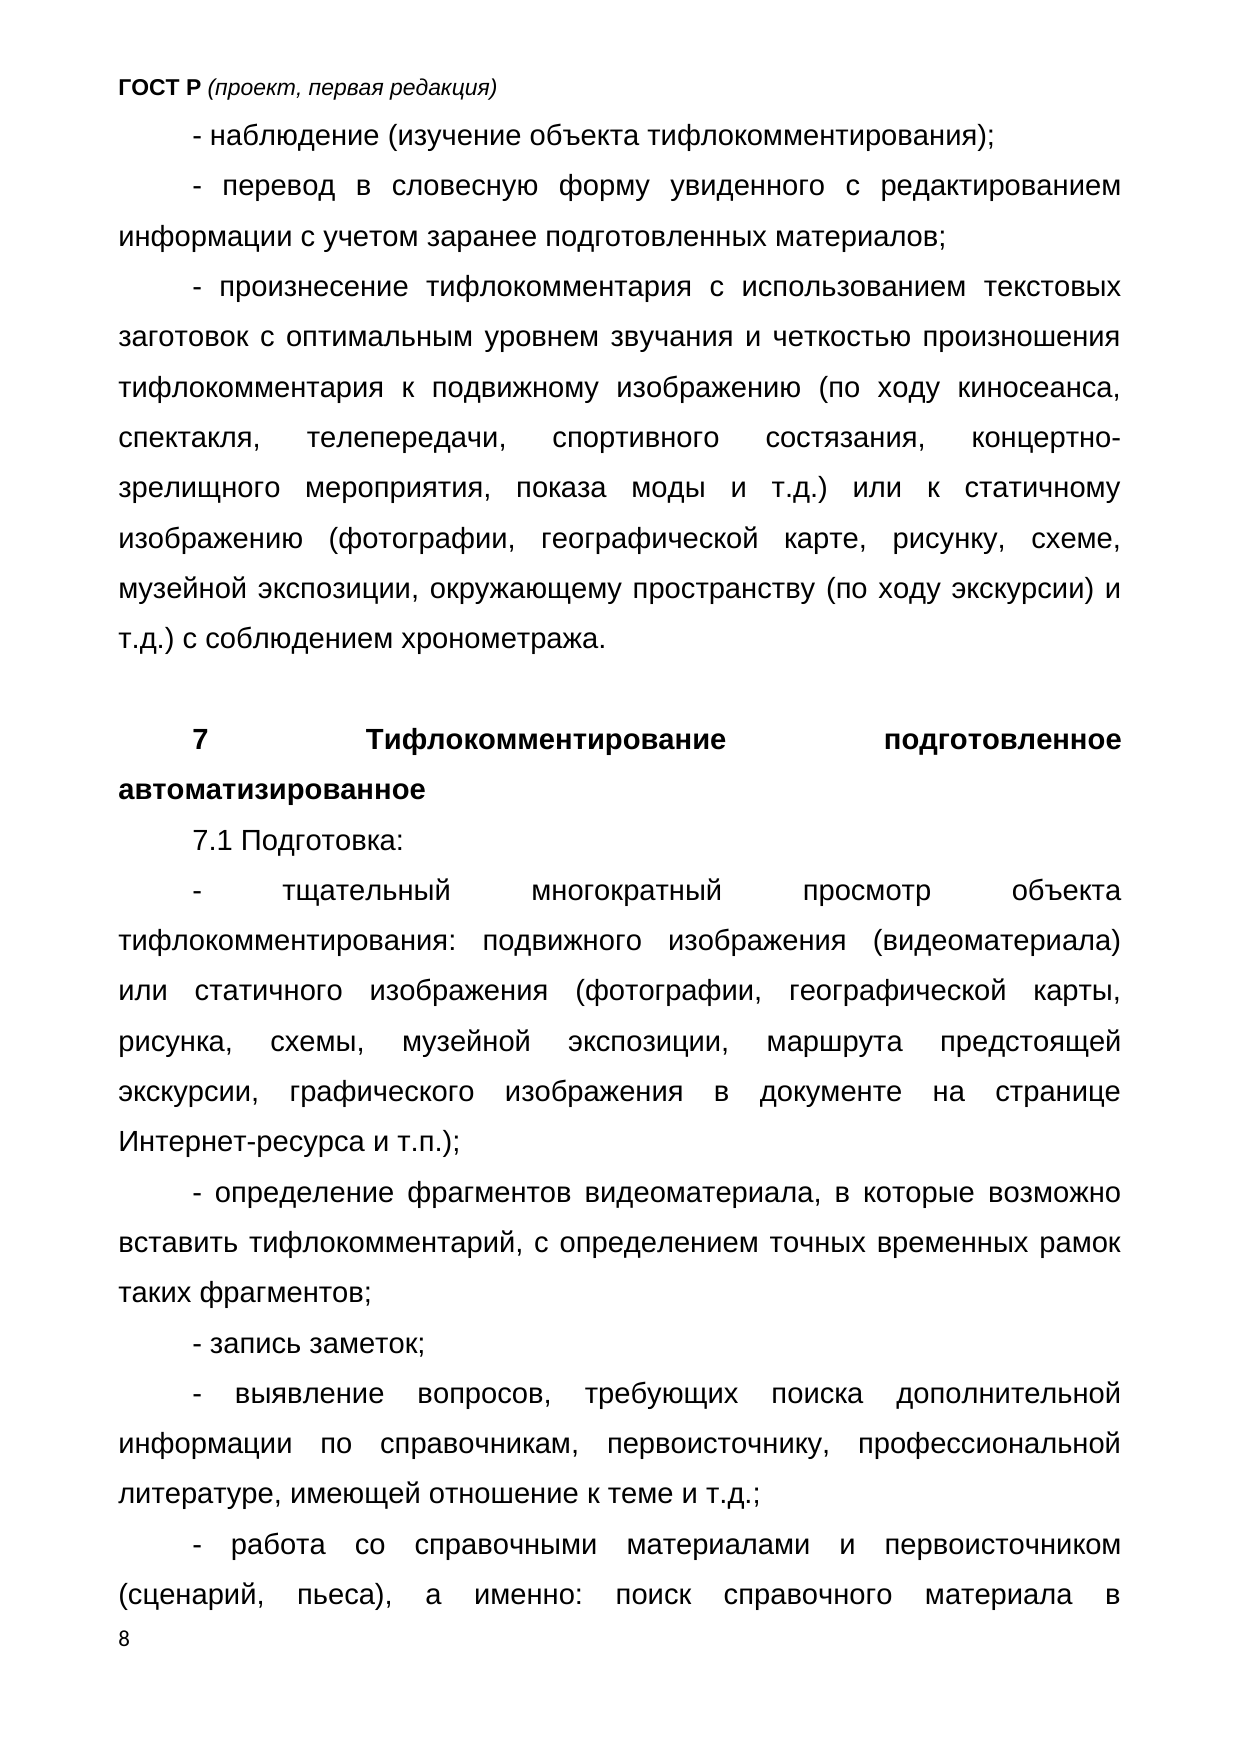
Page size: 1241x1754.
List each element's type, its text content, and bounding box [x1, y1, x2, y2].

text - запись заметок; [118, 1326, 1122, 1359]
text - перевод в словесную форму увиденного с редактированием информации с учетом заранее подготовленных материалов; [118, 168, 1122, 252]
text - наблюдение (изучение объекта тифлокомментирования); [118, 118, 1122, 152]
text 7 Тифлокомментирование подготовленное автоматизированное [118, 722, 1122, 806]
text - выявление вопросов, требующих поиска дополнительной информации по справочникам, первоисточнику, профессиональной литературе, имеющей отношение к теме и т.д.; [118, 1376, 1122, 1510]
text - тщательный многократный просмотр объекта тифлокомментирования: подвижного изображения (видеоматериала) или статичного изображения (фотографии, географической карты, рисунка, схемы, музейной экспозиции, маршрута предстоящей экскурсии, графического изображения в документе на странице Интернет-ресурса и т.п.); [118, 873, 1122, 1158]
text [118, 1527, 1122, 1611]
text - определение фрагментов видеоматериала, в которые возможно вставить тифлокомментарий, с определением точных временных рамок таких фрагментов; [118, 1175, 1122, 1309]
text - произнесение тифлокомментария с использованием текстовых заготовок с оптимальным уровнем звучания и четкостью произношения тифлокомментария к подвижному изображению (по ходу киносеанса, спектакля, телепередачи, спортивного состязания, концертно-зрелищного мероприятия, показа моды и т.д.) или к статичному изображению (фотографии, географической карте, рисунку, схеме, музейной экспозиции, окружающему пространству (по ходу экскурсии) и т.д.) с соблюдением хронометража. [118, 269, 1122, 655]
text 7.1 Подготовка: [118, 822, 1122, 856]
